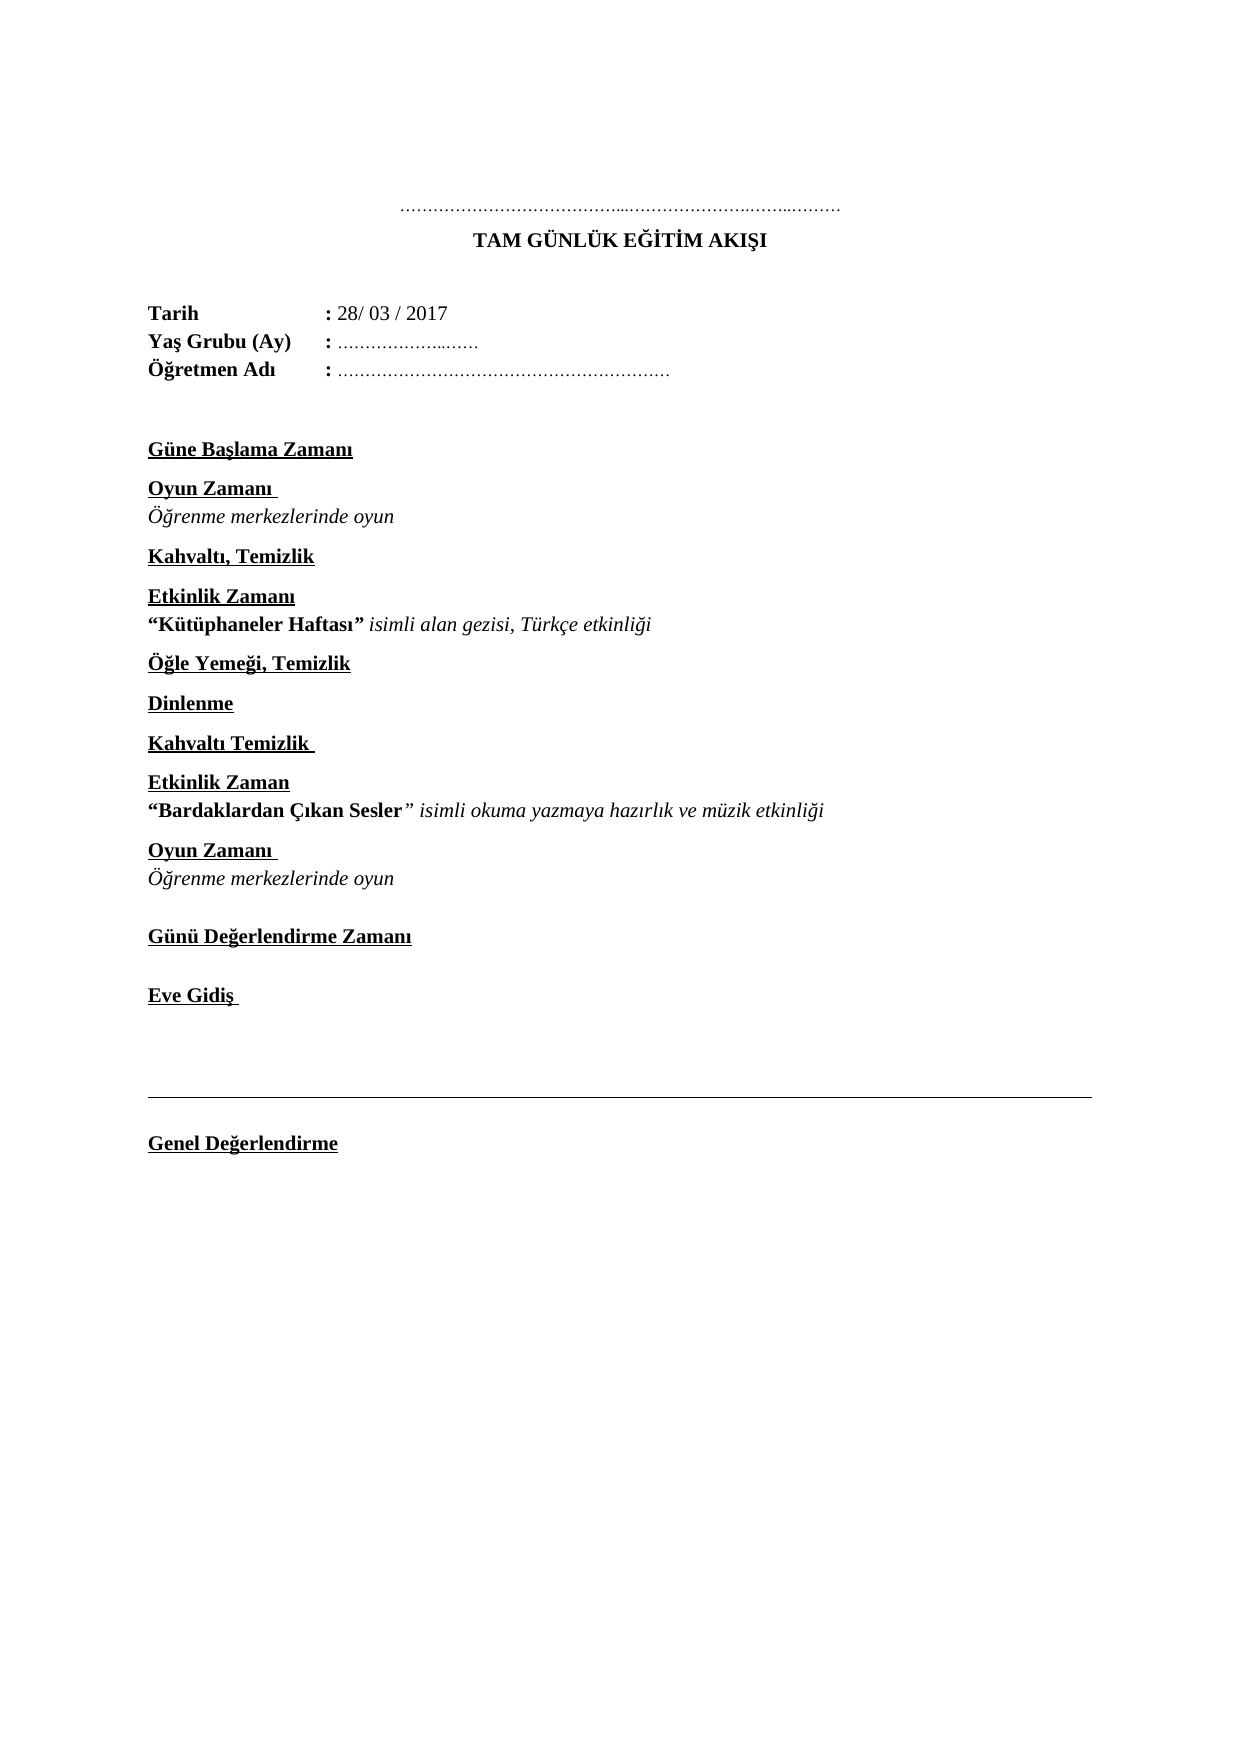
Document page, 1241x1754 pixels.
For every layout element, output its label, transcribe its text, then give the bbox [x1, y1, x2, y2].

text Eve Gidiş [148, 982, 1092, 1007]
text Güne Başlama Zamanı [148, 425, 1092, 461]
text Etkinlik Zamanı [148, 572, 1092, 608]
text TAM GÜNLÜK EĞİTİM AKIŞI [148, 228, 1092, 252]
text Kahvaltı Temizlik [148, 719, 1092, 754]
text Kahvaltı, Temizlik [148, 533, 1092, 568]
text Etkinlik Zaman [148, 759, 1092, 794]
text Genel Değerlendirme [148, 1131, 1092, 1155]
text …………………………………...………………….……..……… [148, 196, 1092, 215]
text Oyun Zamanı [148, 827, 1092, 862]
text Günü Değerlendirme Zamanı [148, 923, 1092, 948]
text “Bardaklardan Çıkan Sesler” isimli okuma yazmaya hazırlık ve müzik etkinliği [148, 798, 1092, 822]
text Öğrenme merkezlerinde oyun [148, 504, 1092, 528]
text Öğle Yemeği, Temizlik [148, 640, 1092, 675]
text Öğrenme merkezlerinde oyun [148, 866, 1092, 890]
text Öğretmen Adı : …………………………………………………… [148, 357, 1092, 381]
text Tarih : 28/ 03 / 2017 [148, 301, 1092, 325]
text Yaş Grubu (Ay) : ………………..…… [148, 329, 1092, 353]
text Oyun Zamanı [148, 465, 1092, 500]
text “Kütüphaneler Haftası” isimli alan gezisi, Türkçe etkinliği [148, 612, 1092, 636]
text Dinlenme [148, 679, 1092, 715]
